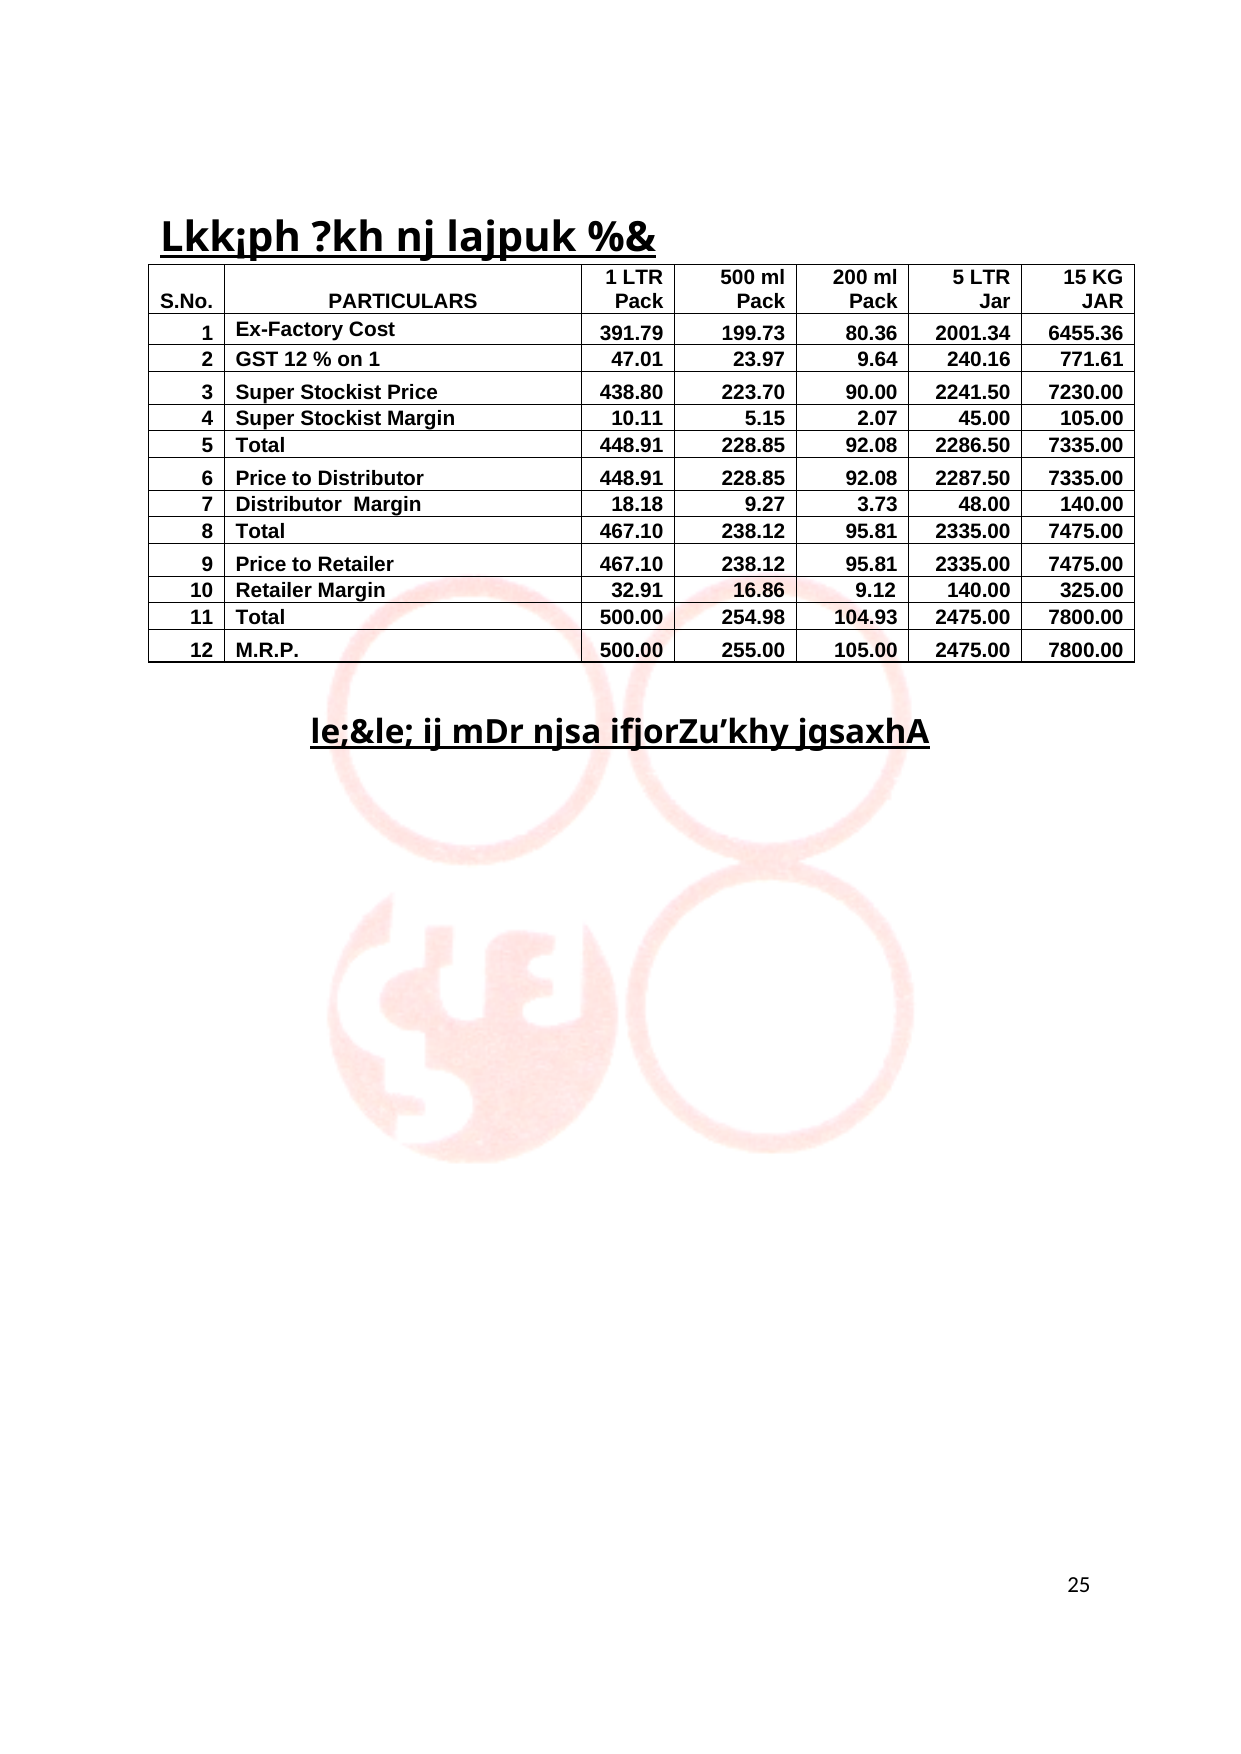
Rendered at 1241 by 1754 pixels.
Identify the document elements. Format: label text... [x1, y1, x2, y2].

table_cell 4 [149, 405, 224, 430]
table_cell 500 ml Pack [675, 265, 796, 313]
table_cell 2286.50 [909, 431, 1021, 457]
table_cell 2335.00 [909, 517, 1021, 543]
table_cell 467.10 [582, 544, 674, 576]
table_cell 92.08 [797, 458, 908, 489]
table_cell 32.91 [582, 577, 674, 602]
table_cell 467.10 [582, 517, 674, 543]
table_cell Price to Retailer [225, 544, 581, 576]
table_cell 10 [149, 577, 224, 602]
table_cell 104.93 [797, 603, 908, 629]
table_cell 9.64 [797, 345, 908, 371]
table_cell 1 [149, 314, 224, 344]
table_cell 2 [149, 345, 224, 371]
table_cell 7335.00 [1022, 431, 1134, 457]
table_cell 223.70 [675, 372, 796, 404]
table_cell 12 [149, 630, 224, 661]
table_cell 254.98 [675, 603, 796, 629]
table_cell 45.00 [909, 405, 1021, 430]
table_cell 3 [149, 372, 224, 404]
table_cell 7 [149, 491, 224, 516]
table_cell 11 [149, 603, 224, 629]
table_cell 500.00 [582, 603, 674, 629]
table_cell 5 [149, 431, 224, 457]
table_cell 7800.00 [1022, 603, 1134, 629]
table_cell 228.85 [675, 431, 796, 457]
table_cell 6 [149, 458, 224, 489]
table_cell S.No. [149, 265, 224, 313]
table_cell Total [225, 603, 581, 629]
table_cell Super Stockist Price [225, 372, 581, 404]
table_cell 23.97 [675, 345, 796, 371]
table_cell 238.12 [675, 517, 796, 543]
table_cell 7800.00 [1022, 630, 1134, 661]
table_cell 16.86 [675, 577, 796, 602]
table_cell M.R.P. [225, 630, 581, 661]
table_cell 95.81 [797, 517, 908, 543]
table_cell 500.00 [582, 630, 674, 661]
table_cell 391.79 [582, 314, 674, 344]
table_cell Distributor Margin [225, 491, 581, 516]
table_cell Total [225, 517, 581, 543]
table_cell 9.27 [675, 491, 796, 516]
table_cell 7335.00 [1022, 458, 1134, 489]
table_cell 1 LTR Pack [582, 265, 674, 313]
table_cell 2335.00 [909, 544, 1021, 576]
table_cell 2.07 [797, 405, 908, 430]
table_cell 6455.36 [1022, 314, 1134, 344]
table_cell 2475.00 [909, 630, 1021, 661]
table_cell 140.00 [1022, 491, 1134, 516]
table_cell 5.15 [675, 405, 796, 430]
text le;&le; ij mDr njsa ifjorZu’khy jgsaxhA [150, 708, 1090, 753]
table_cell 9.12 [797, 577, 908, 602]
table_cell 10.11 [582, 405, 674, 430]
table_cell 5 LTR Jar [909, 265, 1021, 313]
table_cell 105.00 [1022, 405, 1134, 430]
table_cell 238.12 [675, 544, 796, 576]
table_cell 448.91 [582, 458, 674, 489]
table_cell 2287.50 [909, 458, 1021, 489]
table_cell 9 [149, 544, 224, 576]
table_cell 2475.00 [909, 603, 1021, 629]
table_cell Super Stockist Margin [225, 405, 581, 430]
table_cell 255.00 [675, 630, 796, 661]
table_cell Price to Distributor [225, 458, 581, 489]
table_cell 8 [149, 517, 224, 543]
table_cell 95.81 [797, 544, 908, 576]
table_cell 325.00 [1022, 577, 1134, 602]
table_cell 48.00 [909, 491, 1021, 516]
table_cell Ex-Factory Cost [225, 314, 581, 344]
table_cell 3.73 [797, 491, 908, 516]
table_cell 47.01 [582, 345, 674, 371]
table_cell Retailer Margin [225, 577, 581, 602]
table_cell 200 ml Pack [797, 265, 908, 313]
table_cell 438.80 [582, 372, 674, 404]
table_cell 240.16 [909, 345, 1021, 371]
table_cell 448.91 [582, 431, 674, 457]
table_cell 199.73 [675, 314, 796, 344]
table_cell GST 12 % on 1 [225, 345, 581, 371]
table_cell 18.18 [582, 491, 674, 516]
table_cell Total [225, 431, 581, 457]
table_cell 80.36 [797, 314, 908, 344]
table_cell 90.00 [797, 372, 908, 404]
table_cell 771.61 [1022, 345, 1134, 371]
table_cell 2241.50 [909, 372, 1021, 404]
table_cell 228.85 [675, 458, 796, 489]
table_header Lkk¡ph ?kh nj lajpuk %& [149, 159, 1134, 264]
table_cell PARTICULARS [225, 265, 581, 313]
table_cell 2001.34 [909, 314, 1021, 344]
table_cell 7230.00 [1022, 372, 1134, 404]
table_cell 7475.00 [1022, 544, 1134, 576]
table_cell 105.00 [797, 630, 908, 661]
table_cell 7475.00 [1022, 517, 1134, 543]
table_cell 140.00 [909, 577, 1021, 602]
table_cell 92.08 [797, 431, 908, 457]
table_cell 15 KG JAR [1022, 265, 1134, 313]
